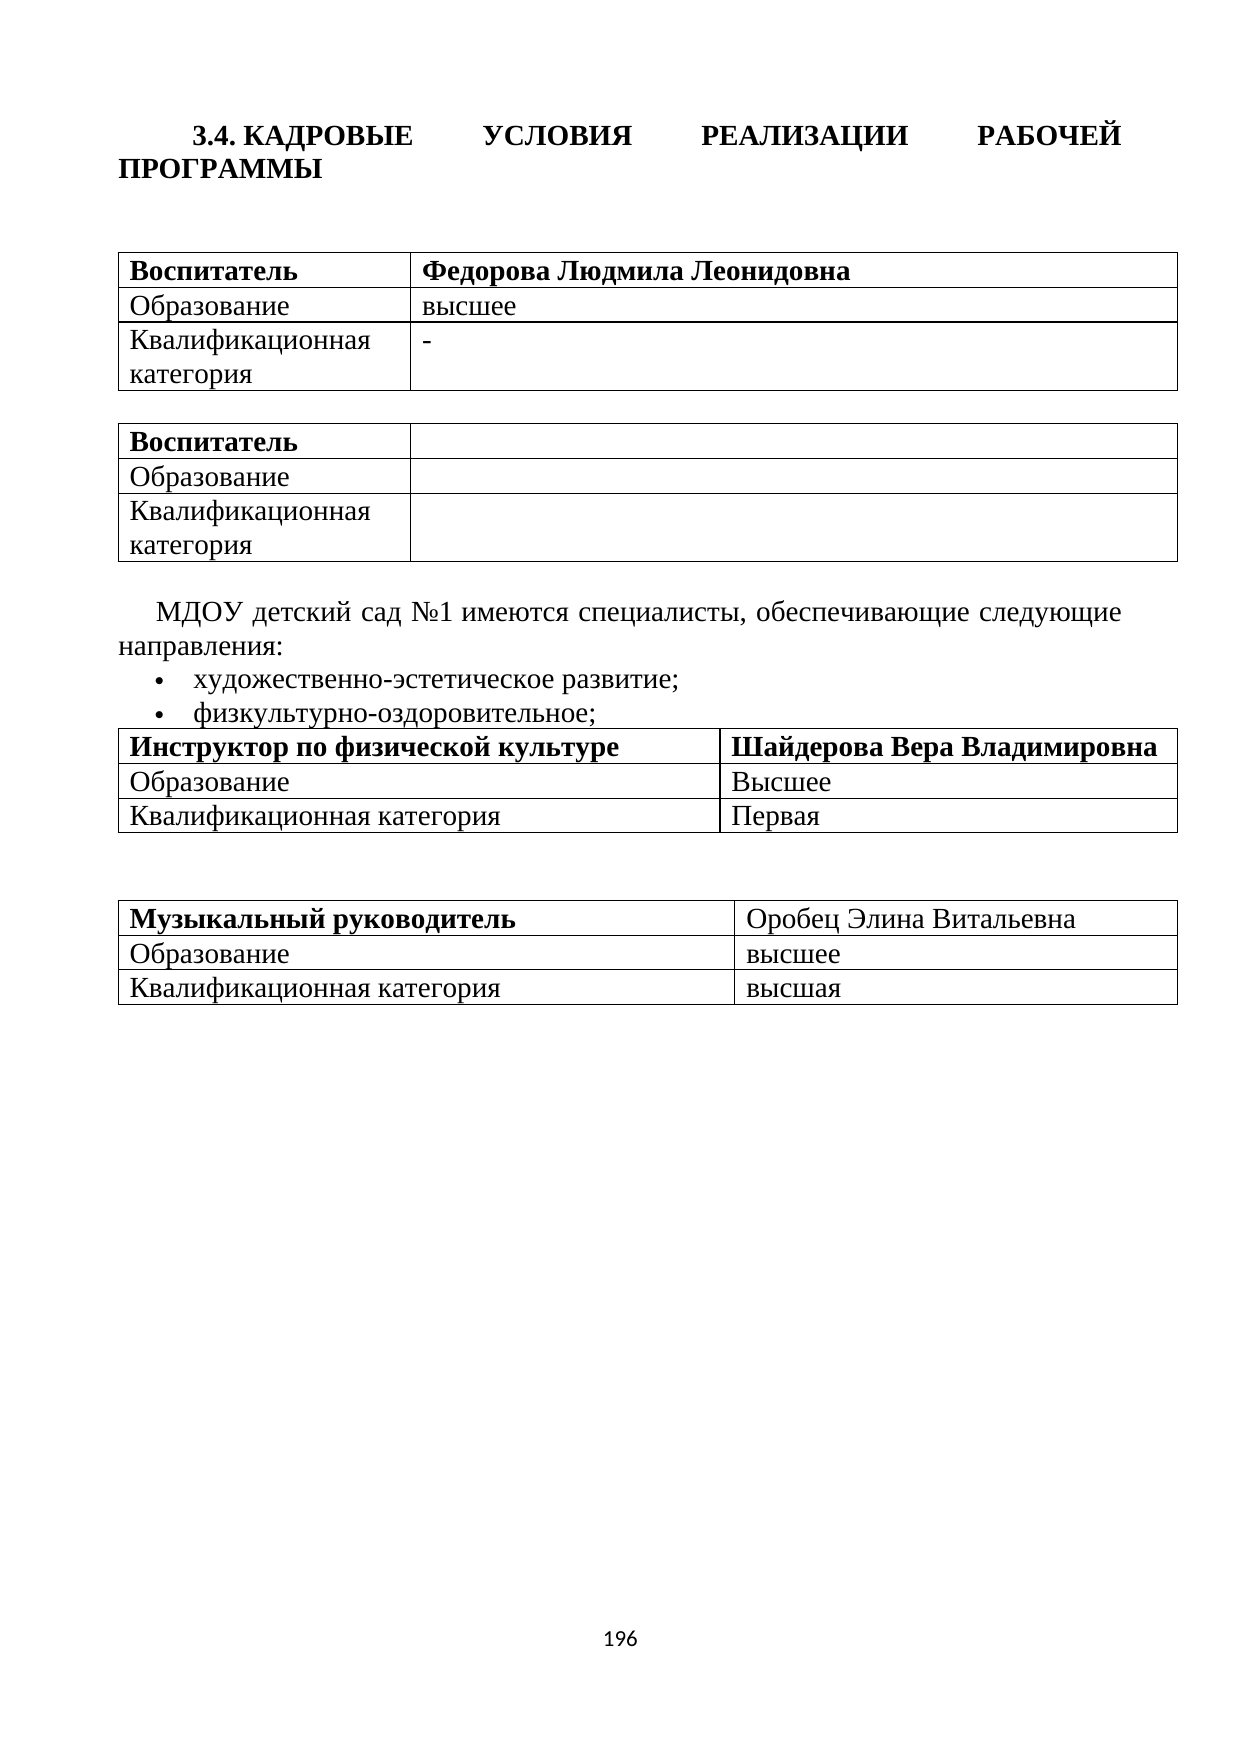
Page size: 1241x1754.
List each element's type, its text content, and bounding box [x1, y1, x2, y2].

table_cell - [411, 323, 1177, 389]
table_header Оробец Элина Витальевна [735, 901, 1177, 935]
table_cell Квалификационная категория [119, 323, 410, 389]
text МДОУ детский сад №1 имеются специалисты, обеспечивающие следующие направления: [118, 594, 1122, 661]
table_cell высшее [735, 936, 1177, 969]
table_header Воспитатель [119, 253, 410, 287]
table_cell Первая [721, 799, 1177, 832]
table_cell Образование [119, 459, 410, 492]
table_header Воспитатель [119, 424, 410, 458]
table_cell Квалификационная категория [119, 799, 719, 832]
table_cell Квалификационная категория [119, 970, 734, 1004]
table_cell Образование [119, 288, 410, 321]
table_cell Квалификационная категория [119, 494, 410, 561]
list физкультурно-оздоровительное; [156, 695, 1122, 728]
table_cell высшее [411, 288, 1177, 321]
table_header Шайдерова Вера Владимировна [721, 729, 1177, 763]
table_cell [411, 459, 1177, 492]
table_cell [411, 494, 1177, 561]
text 3.4. КАДРОВЫЕ УСЛОВИЯ РЕАЛИЗАЦИИ РАБОЧЕЙ ПРОГРАММЫ [118, 118, 1122, 185]
table_header Музыкальный руководитель [119, 901, 734, 935]
table_cell Высшее [721, 764, 1177, 797]
table_header Федорова Людмила Леонидовна [411, 253, 1177, 287]
table_cell Образование [119, 936, 734, 969]
list художественно-эстетическое развитие; [156, 661, 1122, 695]
table_header [411, 424, 1177, 458]
table_header Инструктор по физической культуре [119, 729, 719, 763]
table_cell высшая [735, 970, 1177, 1004]
table_cell Образование [119, 764, 719, 797]
